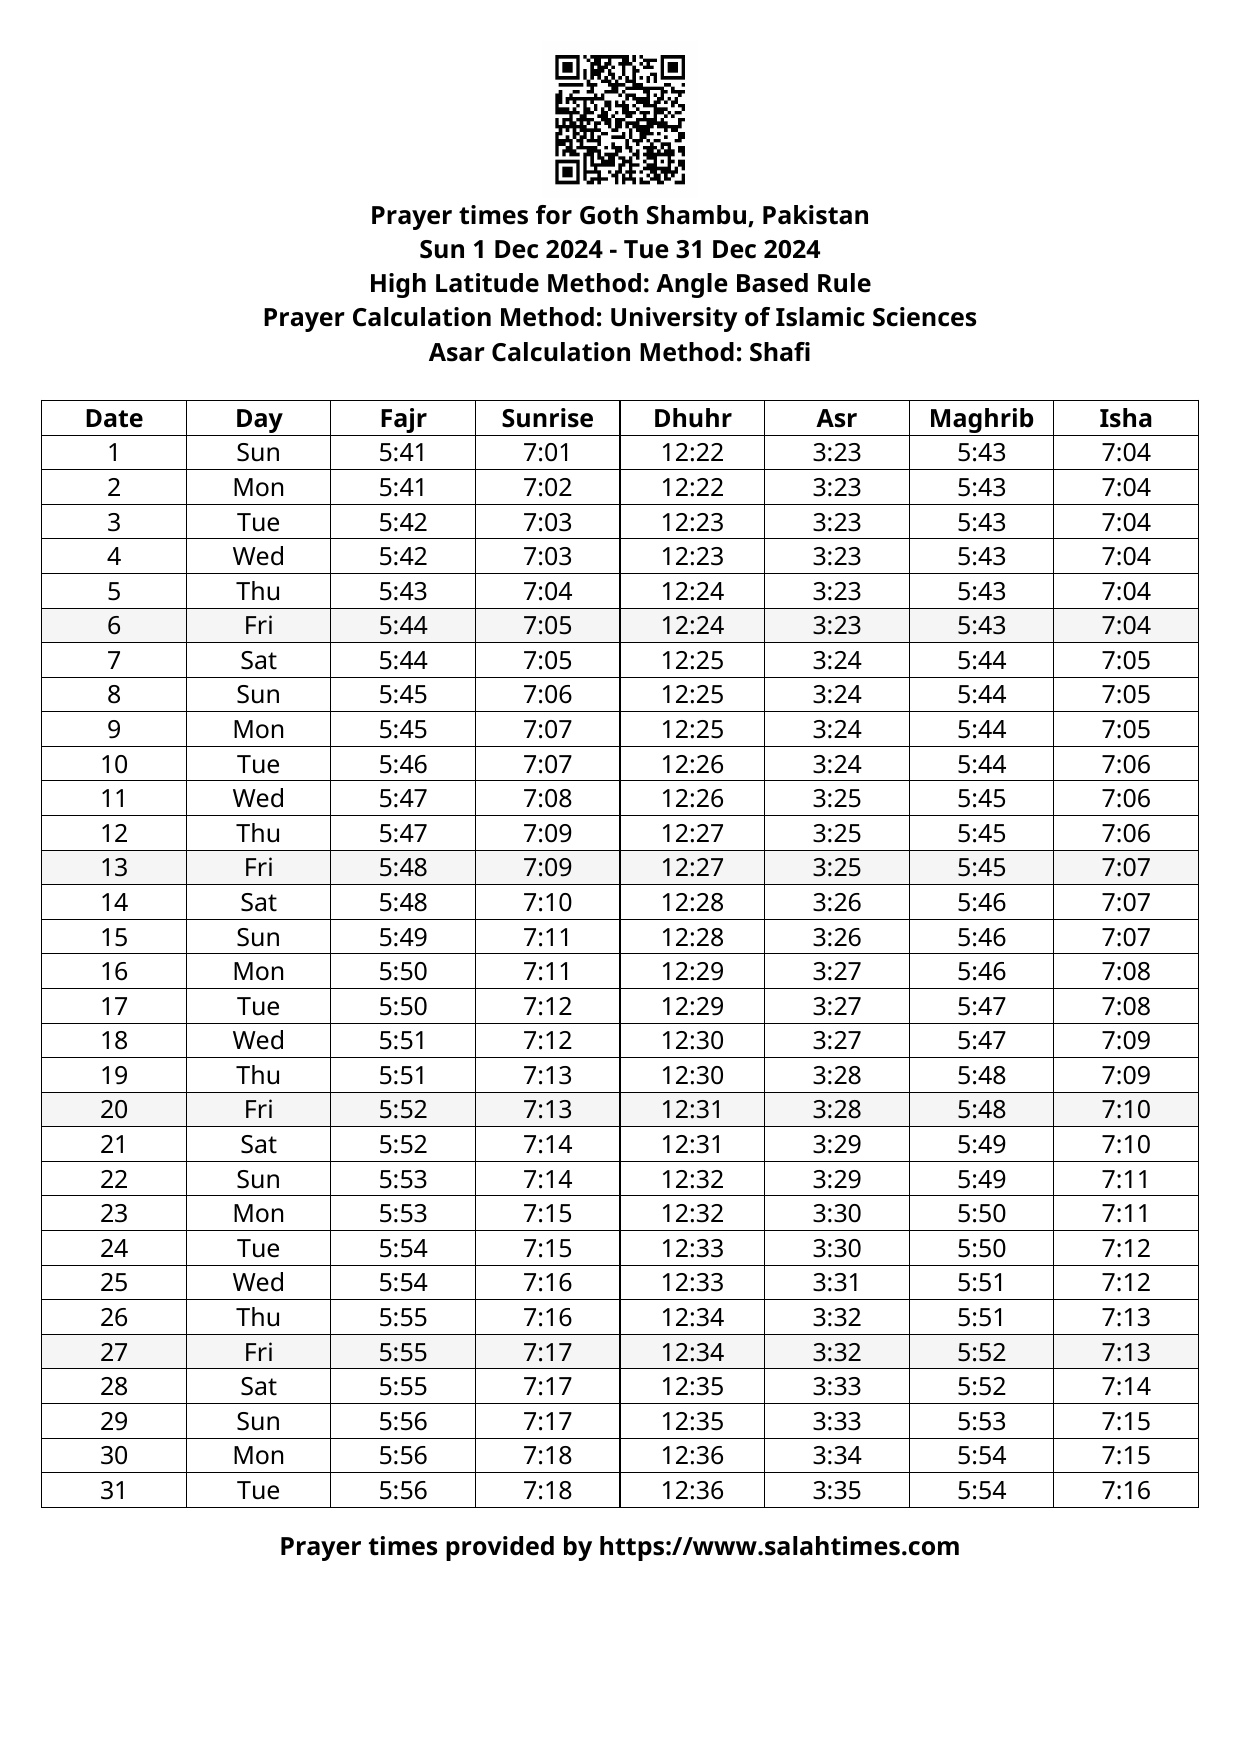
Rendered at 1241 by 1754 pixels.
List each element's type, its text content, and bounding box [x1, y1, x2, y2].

table_cell 27 [42, 1335, 186, 1368]
text Prayer Calculation Method: University of Islamic Sciences [42, 300, 1198, 334]
table_cell 12 [42, 816, 186, 849]
table_cell 3:25 [765, 851, 909, 884]
table_cell 5:50 [910, 1231, 1053, 1264]
table_cell 28 [42, 1369, 186, 1403]
table_cell 5:51 [910, 1300, 1053, 1334]
table_cell 7:06 [1054, 747, 1198, 780]
table_cell 5:43 [910, 436, 1053, 469]
table_cell 5:48 [331, 885, 475, 919]
table_cell 7:05 [1054, 678, 1198, 711]
table_cell 7:12 [476, 989, 619, 1022]
table_cell Mon [187, 1196, 330, 1230]
table_cell 7:06 [1054, 816, 1198, 849]
table_cell 3:25 [765, 781, 909, 815]
table_cell 5:56 [331, 1404, 475, 1437]
table_cell 5:49 [910, 1127, 1053, 1161]
table_cell Sun [187, 920, 330, 953]
table_cell 5:43 [910, 574, 1053, 607]
table_cell Tue [187, 1231, 330, 1264]
table_cell 5:48 [331, 851, 475, 884]
table_header Asr [765, 401, 909, 434]
table_cell 12:27 [621, 816, 764, 849]
table_cell 5:50 [331, 954, 475, 988]
table_cell 30 [42, 1439, 186, 1472]
table_cell 3:30 [765, 1196, 909, 1230]
table_cell 3:27 [765, 954, 909, 988]
table_cell 16 [42, 954, 186, 988]
table_cell Tue [187, 1473, 330, 1507]
table_cell 7:03 [476, 505, 619, 538]
table_cell 3:27 [765, 1024, 909, 1057]
table_cell 12:28 [621, 920, 764, 953]
table_cell 5:45 [910, 851, 1053, 884]
table_cell 8 [42, 678, 186, 711]
table_cell Tue [187, 747, 330, 780]
table_cell 7:18 [476, 1439, 619, 1472]
table_cell Sat [187, 643, 330, 677]
table_cell 7:11 [476, 920, 619, 953]
table_cell 12:24 [621, 574, 764, 607]
table_cell 12:23 [621, 539, 764, 573]
table_cell 5:44 [910, 678, 1053, 711]
table_cell 1 [42, 436, 186, 469]
table_cell 7:16 [476, 1300, 619, 1334]
table_cell 31 [42, 1473, 186, 1507]
table_cell 7:05 [476, 609, 619, 642]
table_cell Mon [187, 1439, 330, 1472]
table_cell 5:45 [331, 678, 475, 711]
table_header Isha [1054, 401, 1198, 434]
table_cell Mon [187, 470, 330, 504]
table_cell 5:54 [910, 1473, 1053, 1507]
table_cell 7:02 [476, 470, 619, 504]
table_cell 5:47 [331, 781, 475, 815]
table_cell 7:15 [476, 1196, 619, 1230]
table_cell 5:54 [331, 1231, 475, 1264]
table_cell 5:44 [910, 712, 1053, 746]
table_cell 3:28 [765, 1093, 909, 1126]
table_cell 2 [42, 470, 186, 504]
table_cell 26 [42, 1300, 186, 1334]
table_cell Mon [187, 712, 330, 746]
table_cell 9 [42, 712, 186, 746]
table_cell 5:47 [910, 1024, 1053, 1057]
table_cell 5:54 [910, 1439, 1053, 1472]
table_cell 7:04 [1054, 539, 1198, 573]
table_cell 7:14 [476, 1127, 619, 1161]
table_cell 5:55 [331, 1369, 475, 1403]
table_cell Fri [187, 851, 330, 884]
table_cell 12:33 [621, 1266, 764, 1299]
table_cell 5:52 [910, 1369, 1053, 1403]
table_cell 5:55 [331, 1300, 475, 1334]
table_cell 7:10 [476, 885, 619, 919]
table_cell 7:17 [476, 1335, 619, 1368]
table_cell 7:12 [1054, 1266, 1198, 1299]
table_cell 25 [42, 1266, 186, 1299]
table_cell 12:26 [621, 747, 764, 780]
table_cell 7:01 [476, 436, 619, 469]
picture [542, 41, 699, 198]
table_cell 3:24 [765, 747, 909, 780]
table_cell 3:23 [765, 574, 909, 607]
table_cell 12:29 [621, 954, 764, 988]
table_cell 7:12 [476, 1024, 619, 1057]
table_cell Thu [187, 574, 330, 607]
table_cell 12:28 [621, 885, 764, 919]
table_cell 5:43 [910, 609, 1053, 642]
table_cell Tue [187, 505, 330, 538]
table_cell 5:42 [331, 539, 475, 573]
table_cell 7:08 [476, 781, 619, 815]
table_cell 12:23 [621, 505, 764, 538]
table_cell 5:56 [331, 1473, 475, 1507]
table_cell 12:35 [621, 1369, 764, 1403]
text High Latitude Method: Angle Based Rule [42, 266, 1198, 300]
text Asar Calculation Method: Shafi [42, 334, 1198, 368]
table_cell 12:36 [621, 1473, 764, 1507]
table_cell 3:27 [765, 989, 909, 1022]
table_cell 5:52 [910, 1335, 1053, 1368]
table_header Maghrib [910, 401, 1053, 434]
table_cell 5:42 [331, 505, 475, 538]
table_cell Sun [187, 678, 330, 711]
table_cell 12:33 [621, 1231, 764, 1264]
table_header Dhuhr [621, 401, 764, 434]
table_cell 10 [42, 747, 186, 780]
table_cell 12:26 [621, 781, 764, 815]
table_cell 3:31 [765, 1266, 909, 1299]
table_cell 7:14 [1054, 1369, 1198, 1403]
table_cell Fri [187, 1093, 330, 1126]
table_cell 19 [42, 1058, 186, 1092]
table_cell 5:51 [910, 1266, 1053, 1299]
table_cell 5:43 [331, 574, 475, 607]
table_cell 5:53 [331, 1162, 475, 1195]
table_cell 5:45 [910, 781, 1053, 815]
table_cell 3:24 [765, 643, 909, 677]
table_cell Sat [187, 885, 330, 919]
table_cell 3:30 [765, 1231, 909, 1264]
table_cell 5:50 [331, 989, 475, 1022]
table_cell 7:09 [1054, 1024, 1198, 1057]
table_cell 5:43 [910, 470, 1053, 504]
table_cell 3:24 [765, 712, 909, 746]
table_cell 7:10 [1054, 1127, 1198, 1161]
table_cell 5:56 [331, 1439, 475, 1472]
table_cell Wed [187, 1266, 330, 1299]
table_cell 7:04 [1054, 470, 1198, 504]
table_cell 7:08 [1054, 989, 1198, 1022]
table_cell 5:45 [331, 712, 475, 746]
table_header Day [187, 401, 330, 434]
table_cell 3:24 [765, 678, 909, 711]
table_cell 22 [42, 1162, 186, 1195]
table_cell 7:16 [476, 1266, 619, 1299]
table_cell 12:34 [621, 1300, 764, 1334]
table_cell 7:15 [1054, 1439, 1198, 1472]
table_cell 7:13 [1054, 1300, 1198, 1334]
table_cell 7:10 [1054, 1093, 1198, 1126]
table_cell 7:09 [476, 851, 619, 884]
table_header Sunrise [476, 401, 619, 434]
table_cell 5:45 [910, 816, 1053, 849]
table_cell 3:28 [765, 1058, 909, 1092]
table_cell 7:07 [1054, 885, 1198, 919]
table_cell Thu [187, 1300, 330, 1334]
table_cell 5:43 [910, 539, 1053, 573]
table_cell 7:09 [1054, 1058, 1198, 1092]
table_cell 3:23 [765, 539, 909, 573]
table_cell 7:11 [1054, 1162, 1198, 1195]
table_cell 5:50 [910, 1196, 1053, 1230]
table_cell 3:32 [765, 1300, 909, 1334]
table_cell 5:47 [910, 989, 1053, 1022]
table_cell 7:04 [1054, 609, 1198, 642]
table_cell 7:12 [1054, 1231, 1198, 1264]
table_cell 12:30 [621, 1058, 764, 1092]
table_cell 5:46 [910, 885, 1053, 919]
table_cell 3:23 [765, 436, 909, 469]
table_cell 3:26 [765, 885, 909, 919]
table_cell 3:26 [765, 920, 909, 953]
table_cell 12:27 [621, 851, 764, 884]
table_cell 5:46 [331, 747, 475, 780]
table_cell 7:07 [476, 747, 619, 780]
table_cell 12:25 [621, 678, 764, 711]
table_cell 5:46 [910, 920, 1053, 953]
table_cell 3 [42, 505, 186, 538]
table_cell Sat [187, 1369, 330, 1403]
table_cell 29 [42, 1404, 186, 1437]
table_cell 12:31 [621, 1127, 764, 1161]
text Prayer times provided by https://www.salahtimes.com [42, 1528, 1198, 1563]
table_cell 14 [42, 885, 186, 919]
table_cell 5:43 [910, 505, 1053, 538]
table_cell 7:18 [476, 1473, 619, 1507]
table_cell Wed [187, 1024, 330, 1057]
table_cell 7:17 [476, 1404, 619, 1437]
table_cell 12:32 [621, 1196, 764, 1230]
table_cell 5:51 [331, 1058, 475, 1092]
table_cell 7:13 [1054, 1335, 1198, 1368]
table_cell 7:07 [1054, 851, 1198, 884]
table_cell 7:05 [1054, 643, 1198, 677]
table_cell 3:33 [765, 1369, 909, 1403]
table_cell 11 [42, 781, 186, 815]
table_cell 7:08 [1054, 954, 1198, 988]
table_cell 12:34 [621, 1335, 764, 1368]
table_cell 3:29 [765, 1127, 909, 1161]
table_cell 7:04 [1054, 505, 1198, 538]
table_cell 5:49 [331, 920, 475, 953]
table_cell 12:24 [621, 609, 764, 642]
table_cell 7:09 [476, 816, 619, 849]
table_cell 3:33 [765, 1404, 909, 1437]
table_cell Wed [187, 539, 330, 573]
table_cell 5:55 [331, 1335, 475, 1368]
table_cell 7:13 [476, 1058, 619, 1092]
table_cell 5:41 [331, 436, 475, 469]
text Sun 1 Dec 2024 - Tue 31 Dec 2024 [42, 232, 1198, 266]
table_cell 5:41 [331, 470, 475, 504]
table_cell 5:53 [331, 1196, 475, 1230]
table_cell 5:48 [910, 1058, 1053, 1092]
table_cell 7:06 [1054, 781, 1198, 815]
table_cell 5:54 [331, 1266, 475, 1299]
table_cell 3:25 [765, 816, 909, 849]
table_cell 7:13 [476, 1093, 619, 1126]
table_cell 23 [42, 1196, 186, 1230]
table_cell 7:07 [476, 712, 619, 746]
table_cell 12:36 [621, 1439, 764, 1472]
table_header Fajr [331, 401, 475, 434]
table_cell Wed [187, 781, 330, 815]
table_cell 12:32 [621, 1162, 764, 1195]
table_cell 6 [42, 609, 186, 642]
table_cell Sat [187, 1127, 330, 1161]
table_cell 5:47 [331, 816, 475, 849]
table_cell 20 [42, 1093, 186, 1126]
table_cell 3:34 [765, 1439, 909, 1472]
table_cell 12:30 [621, 1024, 764, 1057]
table_cell Mon [187, 954, 330, 988]
table_cell 7 [42, 643, 186, 677]
table_cell Sun [187, 436, 330, 469]
table_cell 5:49 [910, 1162, 1053, 1195]
table_cell 7:05 [476, 643, 619, 677]
table_cell Sun [187, 1162, 330, 1195]
table_cell 7:11 [476, 954, 619, 988]
table_cell 12:29 [621, 989, 764, 1022]
table_cell 5:46 [910, 954, 1053, 988]
table_cell 7:14 [476, 1162, 619, 1195]
table_cell 5 [42, 574, 186, 607]
table_cell 3:23 [765, 470, 909, 504]
table_cell 12:22 [621, 436, 764, 469]
table_cell 24 [42, 1231, 186, 1264]
table_cell 7:04 [1054, 436, 1198, 469]
table_cell 5:48 [910, 1093, 1053, 1126]
table_cell 7:04 [1054, 574, 1198, 607]
table_cell 7:07 [1054, 920, 1198, 953]
table_cell 7:15 [1054, 1404, 1198, 1437]
table_cell 5:53 [910, 1404, 1053, 1437]
table_cell Thu [187, 816, 330, 849]
table_cell 17 [42, 989, 186, 1022]
table_cell 3:29 [765, 1162, 909, 1195]
table_cell 21 [42, 1127, 186, 1161]
table_cell 5:44 [331, 609, 475, 642]
table_cell Fri [187, 609, 330, 642]
table_cell 13 [42, 851, 186, 884]
table_cell 5:44 [331, 643, 475, 677]
table_cell 12:25 [621, 712, 764, 746]
table_cell 5:44 [910, 747, 1053, 780]
table_cell 12:22 [621, 470, 764, 504]
table_cell Fri [187, 1335, 330, 1368]
table_cell 3:23 [765, 505, 909, 538]
table_cell 7:05 [1054, 712, 1198, 746]
table_cell 5:52 [331, 1093, 475, 1126]
table_cell Tue [187, 989, 330, 1022]
table_cell 7:16 [1054, 1473, 1198, 1507]
table_cell 4 [42, 539, 186, 573]
table_cell 7:11 [1054, 1196, 1198, 1230]
table_cell 12:31 [621, 1093, 764, 1126]
table_cell 7:17 [476, 1369, 619, 1403]
table_cell 7:04 [476, 574, 619, 607]
table_cell 7:03 [476, 539, 619, 573]
table_cell 3:23 [765, 609, 909, 642]
table_cell 7:06 [476, 678, 619, 711]
table_cell 3:32 [765, 1335, 909, 1368]
table_cell Sun [187, 1404, 330, 1437]
table_cell 12:25 [621, 643, 764, 677]
table_cell 12:35 [621, 1404, 764, 1437]
table_cell 15 [42, 920, 186, 953]
table_cell 18 [42, 1024, 186, 1057]
table_header Date [42, 401, 186, 434]
table_cell 5:52 [331, 1127, 475, 1161]
table_cell 3:35 [765, 1473, 909, 1507]
text Prayer times for Goth Shambu, Pakistan [42, 198, 1198, 232]
table_cell 7:15 [476, 1231, 619, 1264]
table_cell 5:51 [331, 1024, 475, 1057]
table_cell 5:44 [910, 643, 1053, 677]
table_cell Thu [187, 1058, 330, 1092]
